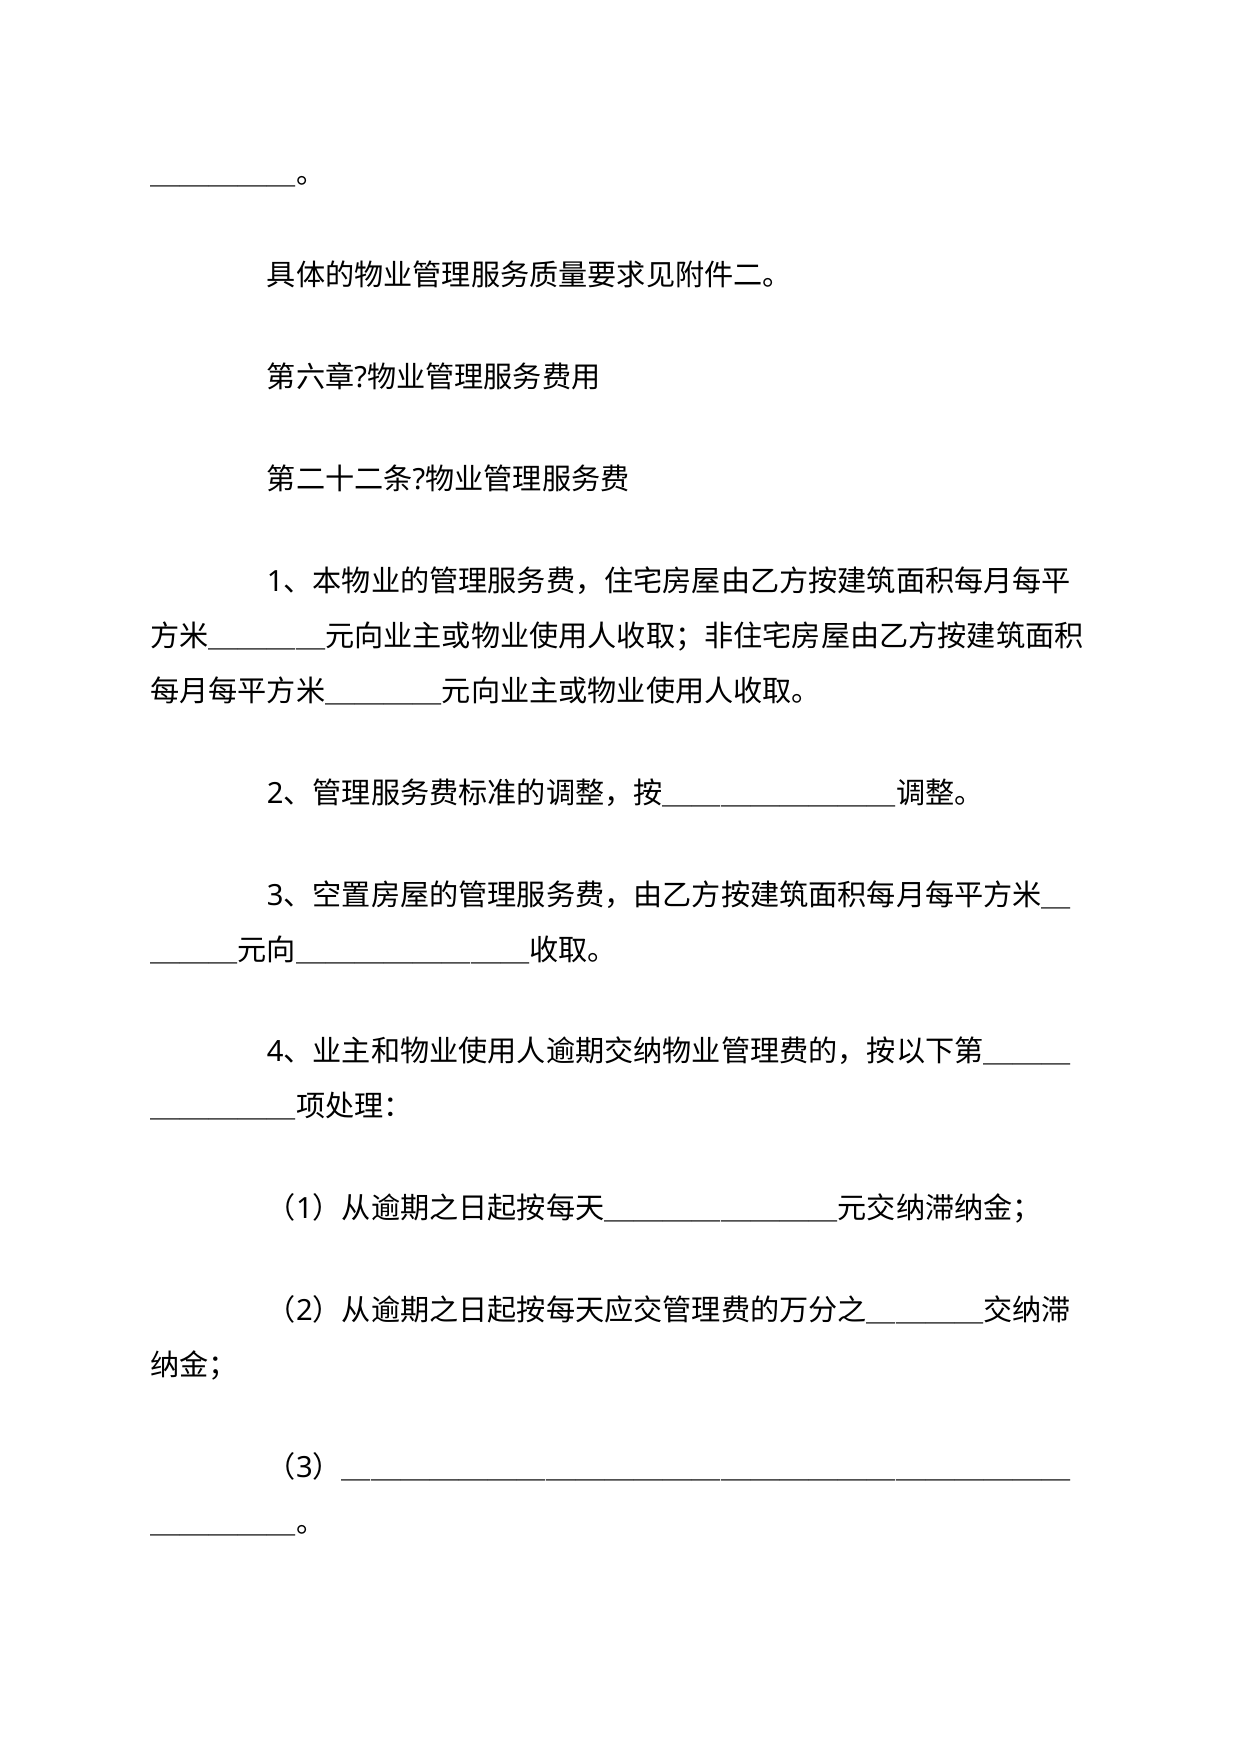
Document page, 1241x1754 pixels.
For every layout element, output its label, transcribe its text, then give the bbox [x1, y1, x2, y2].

text （3）＿＿＿＿＿＿＿＿＿＿＿＿＿＿＿＿＿＿＿＿＿＿＿＿＿＿＿＿＿＿。 [150, 1443, 1090, 1541]
text 3、空置房屋的管理服务费，由乙方按建筑面积每月每平方米＿＿＿＿元向＿＿＿＿＿＿＿＿收取。 [150, 871, 1090, 968]
text （2）从逾期之日起按每天应交管理费的万分之＿＿＿＿交纳滞纳金； [150, 1287, 1090, 1384]
text 第二十二条?物业管理服务费 [150, 456, 1090, 498]
text 4、业主和物业使用人逾期交纳物业管理费的，按以下第＿＿＿＿＿＿＿＿项处理： [150, 1028, 1090, 1125]
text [150, 150, 1090, 192]
text 具体的物业管理服务质量要求见附件二。 [150, 252, 1090, 294]
text 第六章?物业管理服务费用 [150, 353, 1090, 396]
text 1、本物业的管理服务费，住宅房屋由乙方按建筑面积每月每平方米＿＿＿＿元向业主或物业使用人收取；非住宅房屋由乙方按建筑面积每月每平方米＿＿＿＿元向业主或物业使用人收取。 [150, 557, 1090, 710]
text 2、管理服务费标准的调整，按＿＿＿＿＿＿＿＿调整。 [150, 769, 1090, 812]
text （1）从逾期之日起按每天＿＿＿＿＿＿＿＿元交纳滞纳金； [150, 1185, 1090, 1227]
